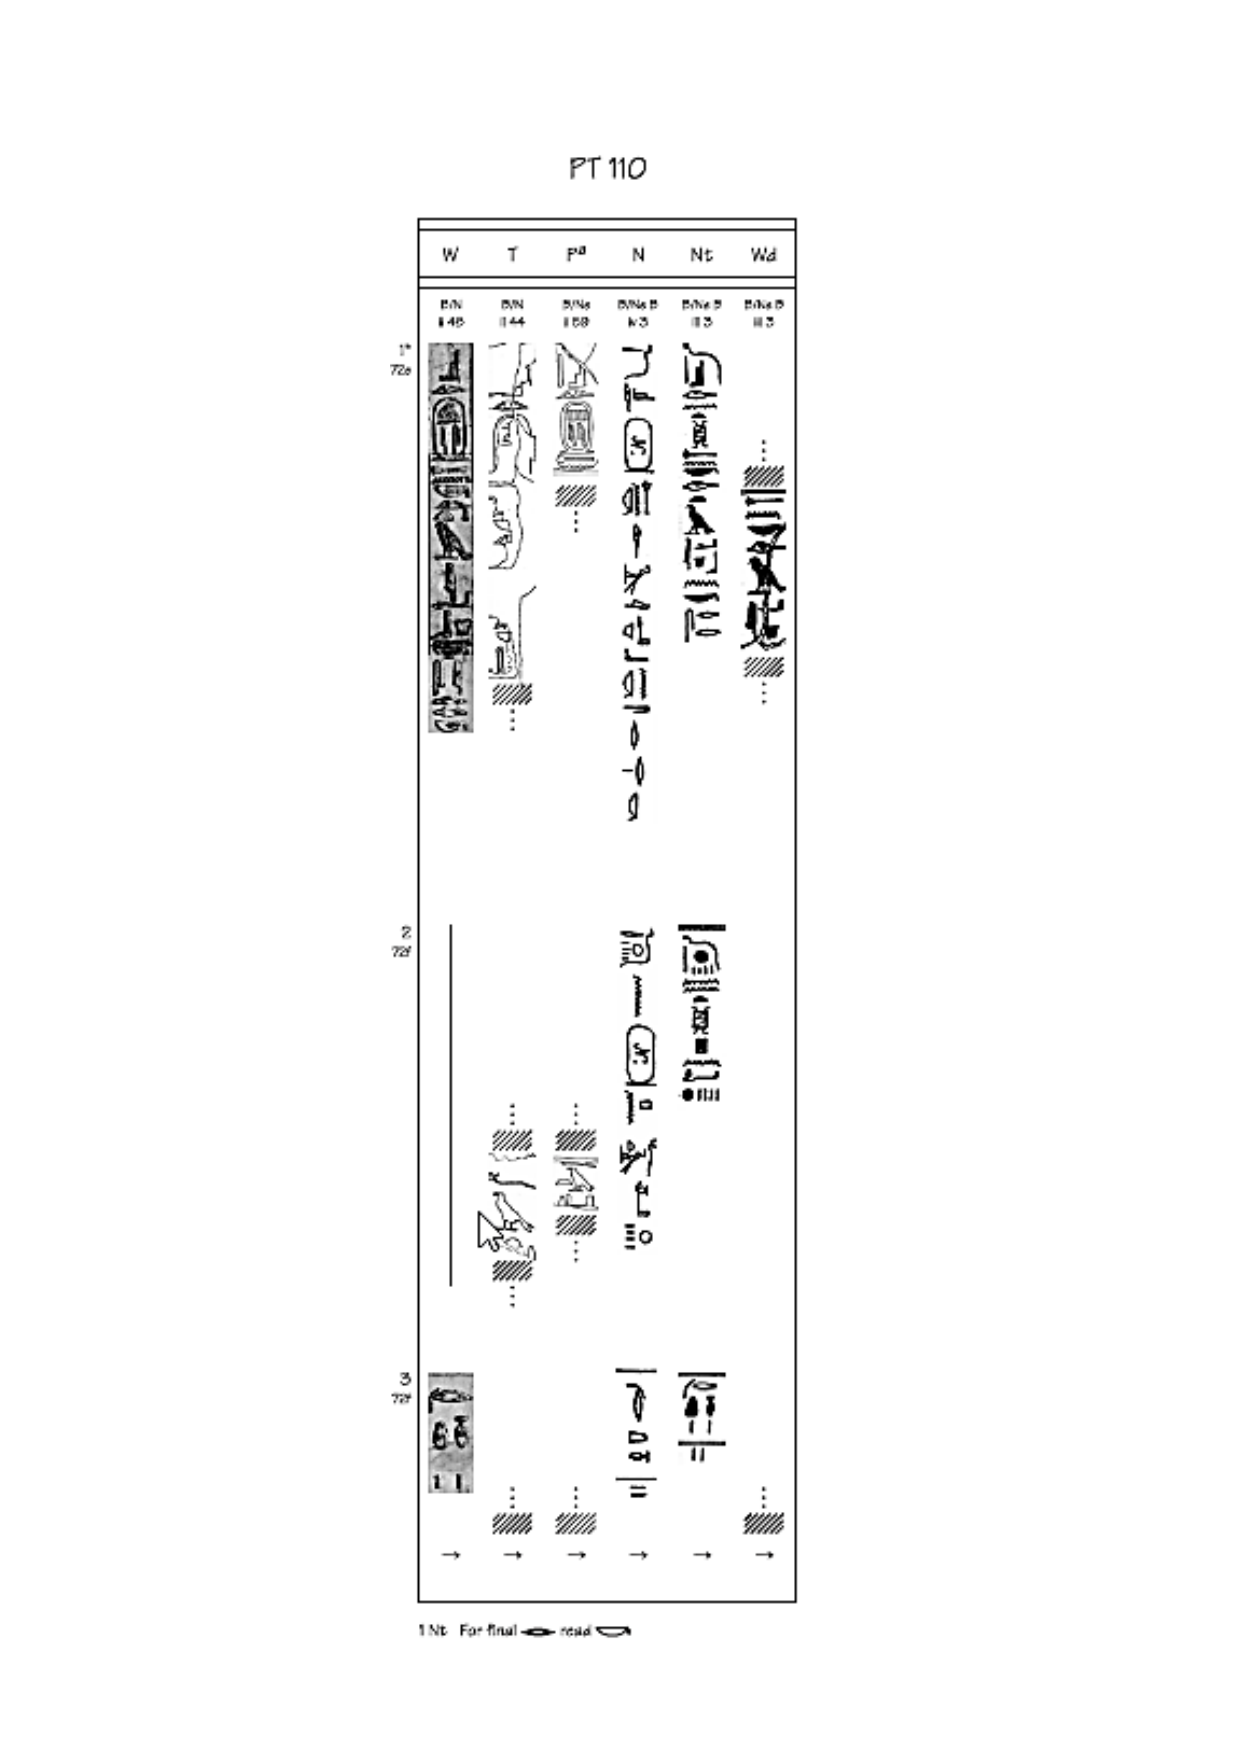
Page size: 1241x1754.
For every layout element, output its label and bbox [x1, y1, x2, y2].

picture [390, 141, 834, 1651]
